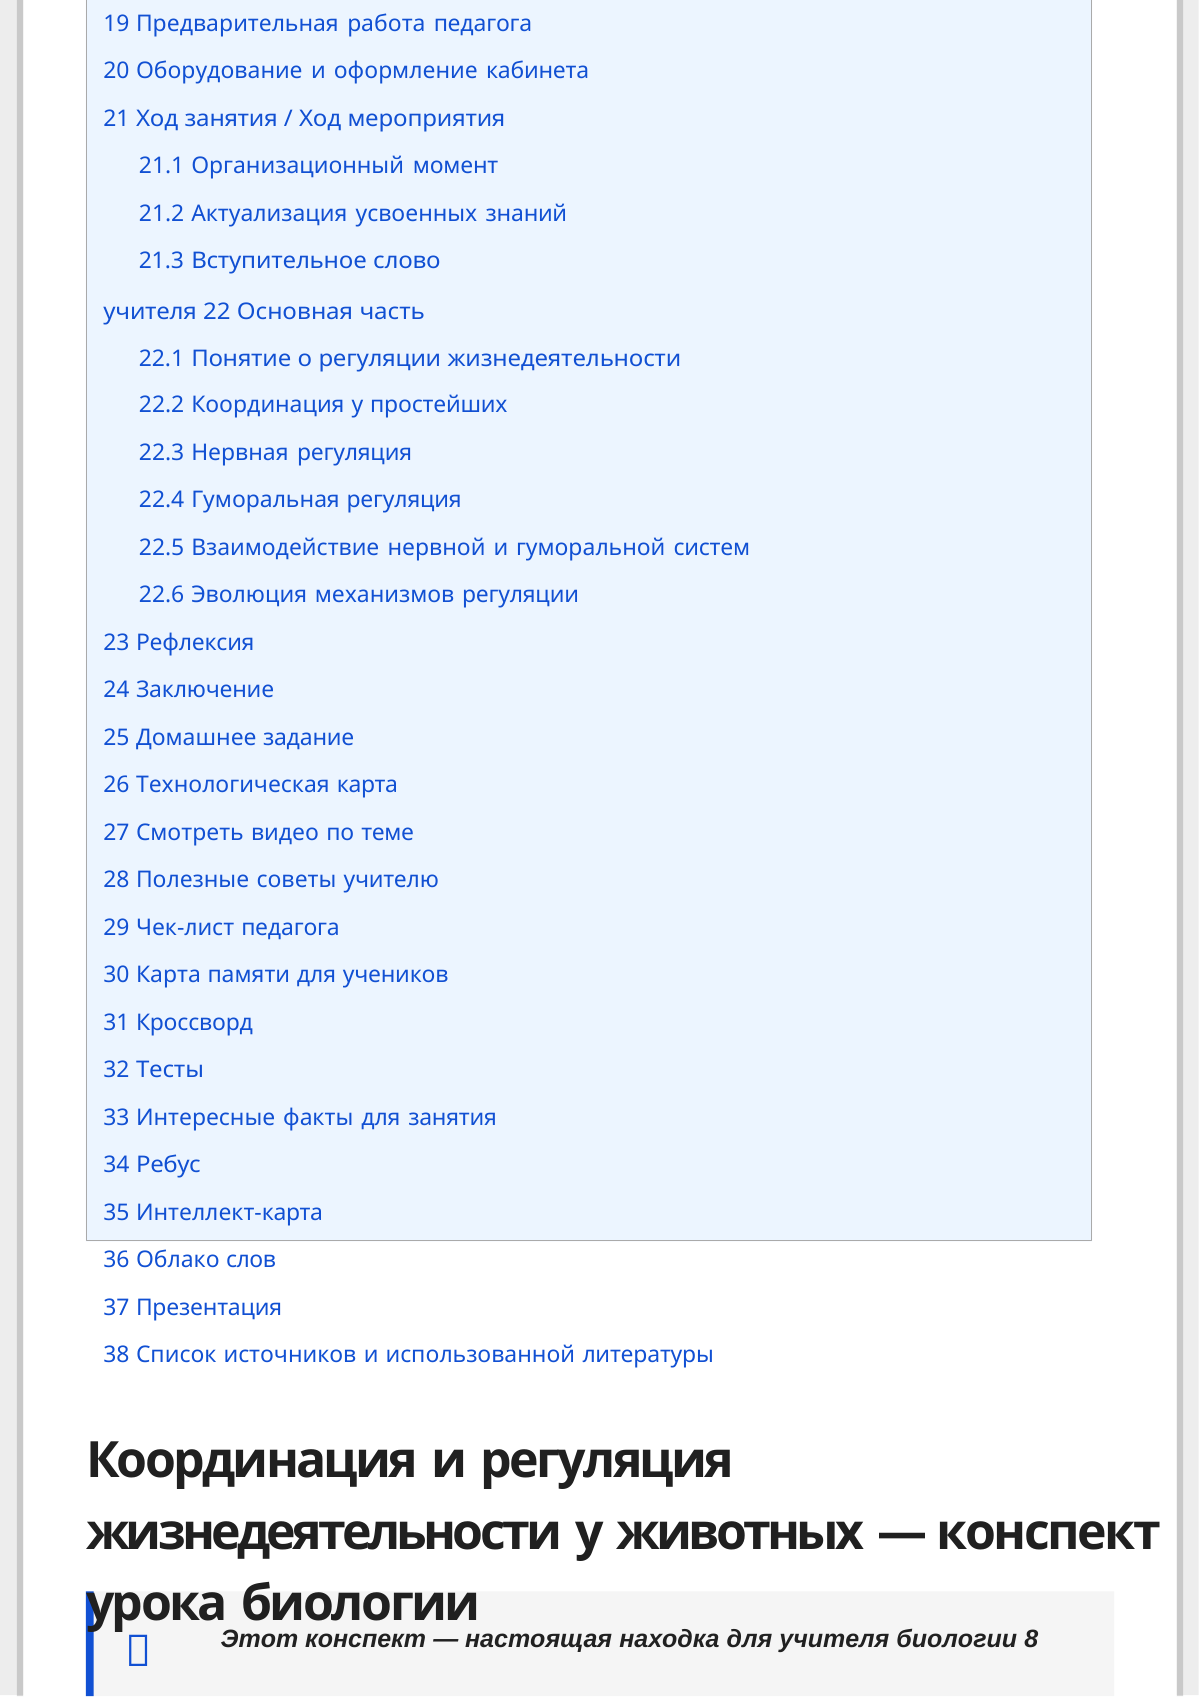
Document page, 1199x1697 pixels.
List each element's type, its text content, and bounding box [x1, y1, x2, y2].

text Координация и регуляция жизнедеятельности у животных — конспект урока биологии [86, 1424, 1199, 1635]
list Полезные советы учителю [103, 863, 1199, 894]
list Интеллект-карта [103, 1196, 1199, 1227]
list Чек-лист педагога [103, 911, 1199, 942]
list Эволюция механизмов регуляции [139, 578, 1199, 609]
list Актуализация усвоенных знаний [139, 197, 1199, 228]
list Список источников и использованной литературы [103, 1338, 1199, 1369]
list Нервная регуляция [139, 436, 1199, 467]
list Интересные факты для занятия [103, 1101, 1199, 1132]
list Смотреть видео по теме [103, 816, 1199, 847]
list Ход занятия / Ход мероприятия [103, 102, 1199, 133]
list Домашнее задание [103, 721, 1199, 752]
list Облако слов [103, 1243, 1199, 1274]
list Оборудование и оформление кабинета [103, 54, 1199, 86]
list Ребус [103, 1148, 1199, 1179]
list Организационный момент [139, 149, 1199, 181]
list Рефлексия [103, 626, 1199, 657]
list Тесты [103, 1053, 1199, 1084]
list Гуморальная регуляция [139, 483, 1199, 514]
list Технологическая карта [103, 768, 1199, 799]
list Кроссворд [103, 1006, 1199, 1037]
list Предварительная работа педагога [103, 7, 1199, 38]
list Заключение [103, 673, 1199, 704]
list Взаимодействие нервной и гуморальной систем [139, 531, 1199, 562]
list Презентация [103, 1291, 1199, 1322]
list Карта памяти для учеников [103, 958, 1199, 989]
list Координация у простейших [139, 388, 1199, 419]
list Вступительное слово учителя 22 Основная часть [103, 244, 521, 326]
list Понятие о регуляции жизнедеятельности [139, 346, 1199, 372]
